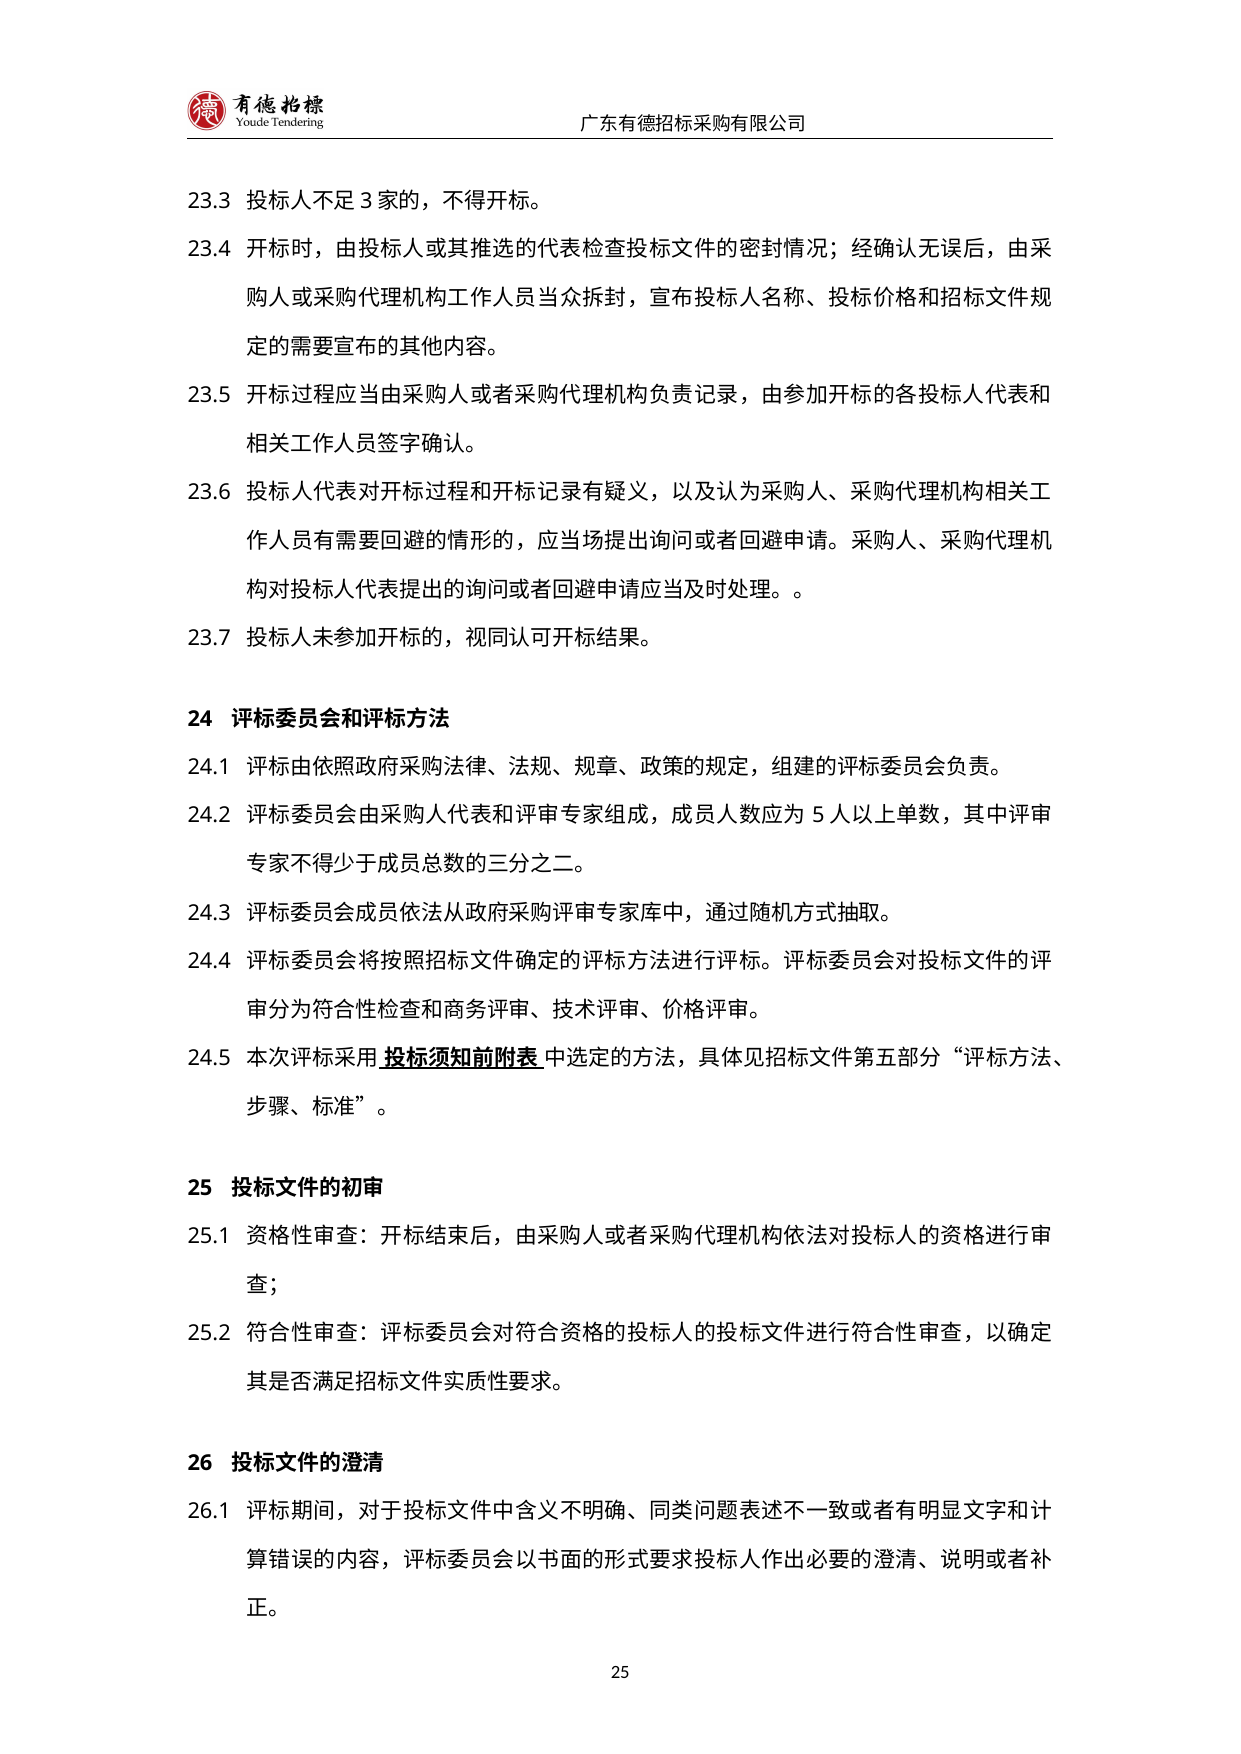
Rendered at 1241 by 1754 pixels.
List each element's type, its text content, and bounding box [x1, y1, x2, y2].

picture [187, 88, 325, 131]
list 投标文件的初审 [187, 1169, 1053, 1202]
list 投标人未参加开标的，视同认可开标结果。 [187, 619, 1053, 652]
list 投标人代表对开标过程和开标记录有疑义，以及认为采购人、采购代理机构相关工作人员有需要回避的情形的，应当场提出询问或者回避申请。采购人、采购代理机构对投标人代表提出的询问或者回避申请应当及时处理。。 [187, 474, 1053, 604]
list 评标委员会和评标方法 [187, 700, 1053, 733]
list 投标人不足3家的，不得开标。 [187, 182, 1053, 215]
list 开标过程应当由采购人或者采购代理机构负责记录，由参加开标的各投标人代表和相关工作人员签字确认。 [187, 377, 1053, 458]
list 开标时，由投标人或其推选的代表检查投标文件的密封情况；经确认无误后，由采购人或采购代理机构工作人员当众拆封，宣布投标人名称、投标价格和招标文件规定的需要宣布的其他内容。 [187, 231, 1053, 361]
list 符合性审查：评标委员会对符合资格的投标人的投标文件进行符合性审查，以确定其是否满足招标文件实质性要求。 [187, 1314, 1053, 1396]
list 本次评标采用 投标须知前附表 中选定的方法，具体见招标文件第五部分“评标方法、步骤、标准”。 [187, 1039, 1053, 1121]
list 评标委员会成员依法从政府采购评审专家库中，通过随机方式抽取。 [187, 894, 1053, 927]
list 投标文件的澄清 [187, 1444, 1053, 1477]
list 评标期间，对于投标文件中含义不明确、同类问题表述不一致或者有明显文字和计算错误的内容，评标委员会以书面的形式要求投标人作出必要的澄清、说明或者补正。 [187, 1492, 1053, 1622]
list 评标委员会由采购人代表和评审专家组成，成员人数应为5人以上单数，其中评审专家不得少于成员总数的三分之二。 [187, 797, 1053, 878]
list 评标由依照政府采购法律、法规、规章、政策的规定，组建的评标委员会负责。 [187, 749, 1053, 781]
list 评标委员会将按照招标文件确定的评标方法进行评标。评标委员会对投标文件的评审分为符合性检查和商务评审、技术评审、价格评审。 [187, 942, 1053, 1024]
list 资格性审查：开标结束后，由采购人或者采购代理机构依法对投标人的资格进行审查； [187, 1217, 1053, 1299]
